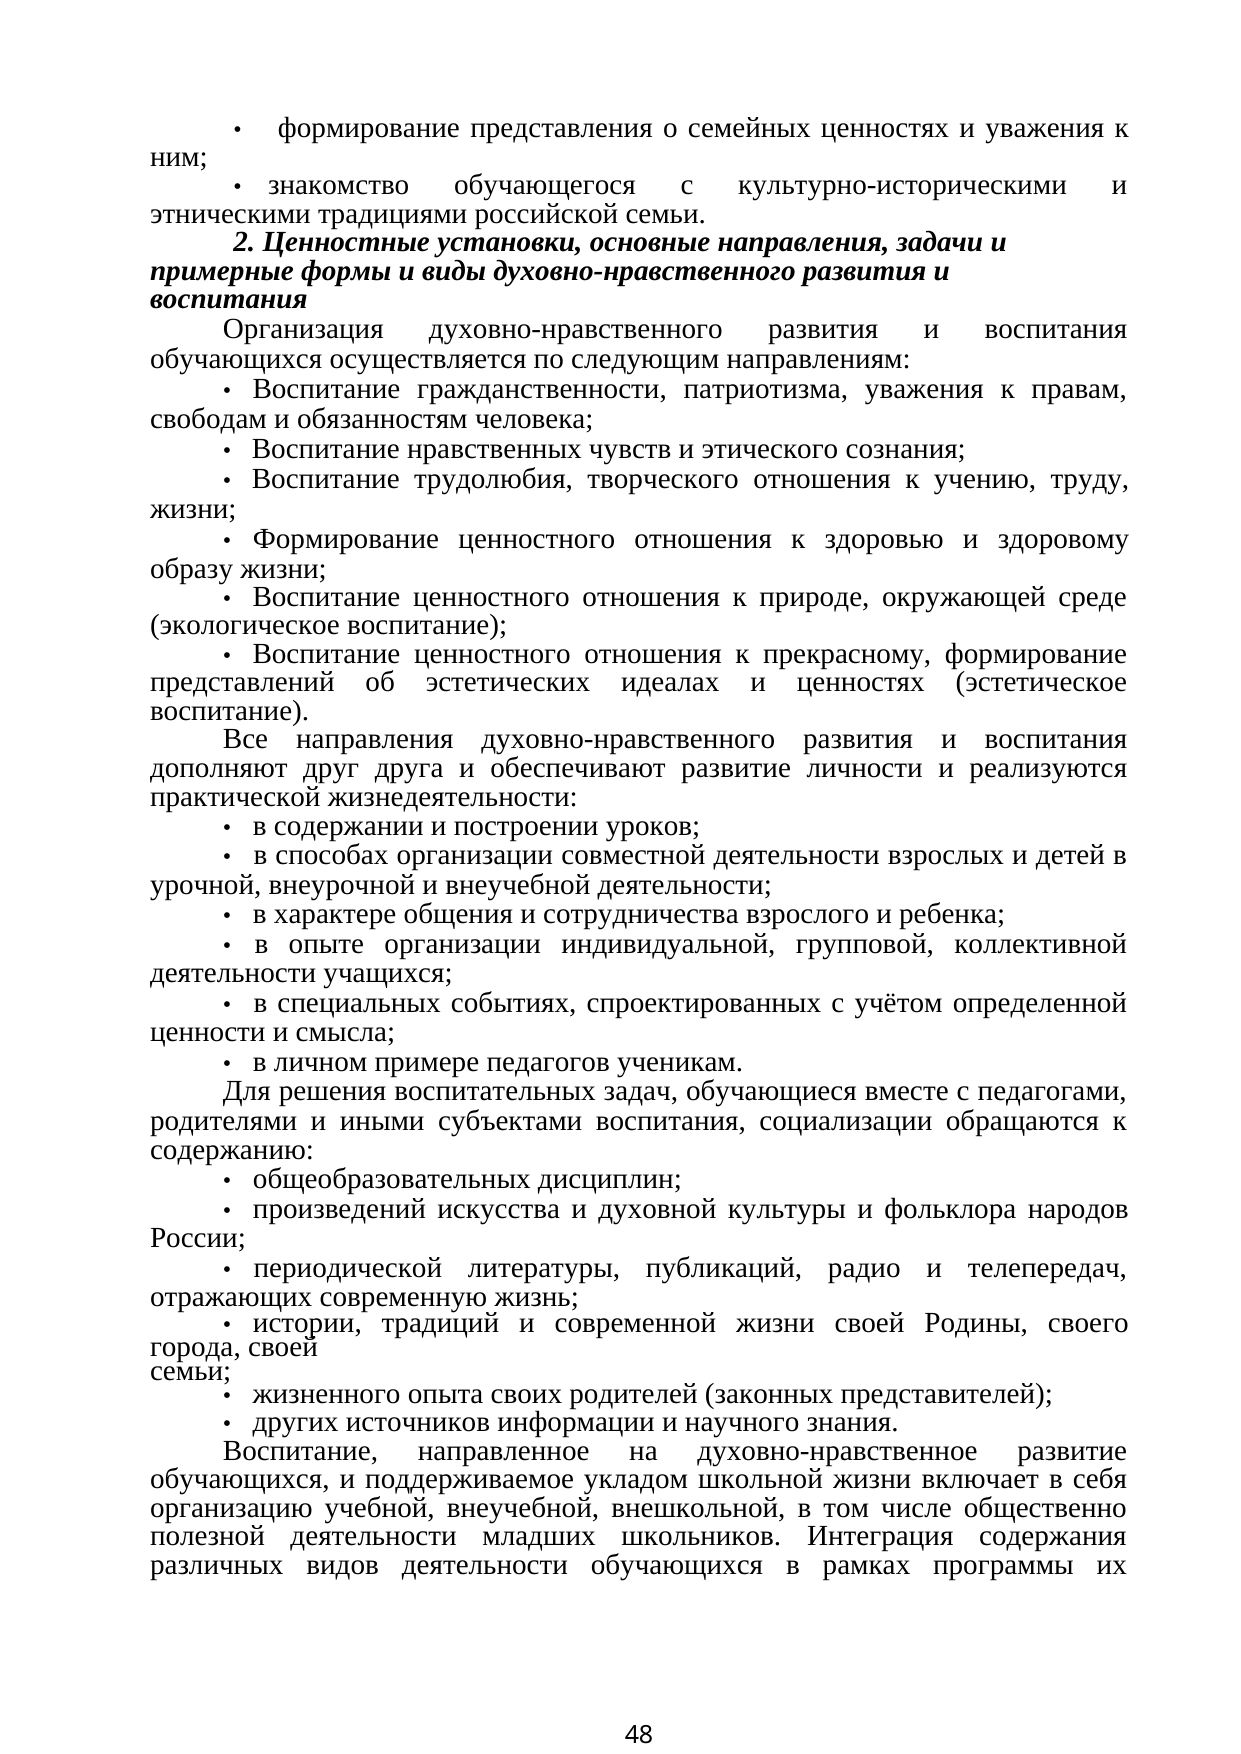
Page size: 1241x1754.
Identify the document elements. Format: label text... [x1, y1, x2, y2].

list Формирование ценностного отношения к здоровью и здоровому образу жизни; [150, 524, 1130, 584]
text 2. Ценностные установки, основные направления, задачи и примерные формы и виды духовно-нравственного развития и воспитания [150, 229, 1090, 314]
list в опыте организации индивидуальной, групповой, коллективной деятельности учащихся; [150, 929, 1128, 988]
list Воспитание ценностного отношения к природе, окружающей среде (экологическое воспитание); [150, 584, 1128, 640]
text Организация духовно-нравственного развития и воспитания обучающихся осуществляется по следующим направлениям: [150, 314, 1128, 374]
list других источников информации и научного знания. [150, 1409, 1130, 1437]
list Воспитание трудолюбия, творческого отношения к учению, труду, жизни; [150, 464, 1130, 524]
list в специальных событиях, спроектированных с учётом определенной ценности и смысла; [150, 988, 1128, 1047]
list в способах организации совместной деятельности взрослых и детей в урочной, внеурочной и внеучебной деятельности; [150, 841, 1128, 900]
text Все направления духовно-нравственного развития и воспитания дополняют друг друга и обеспечивают развитие личности и реализуются практической жизнедеятельности: [150, 726, 1128, 812]
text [150, 1437, 1128, 1580]
list формирование представления о семейных ценностях и уважения к ним; [150, 114, 1130, 172]
list знакомство обучающегося с культурно-историческими и этническими традициями российской семьи. [150, 172, 1128, 229]
list Воспитание гражданственности, патриотизма, уважения к правам, свободам и обязанностям человека; [150, 374, 1128, 434]
list жизненного опыта своих родителей (законных представителей); [708, 1385, 1130, 1409]
list в характере общения и сотрудничества взрослого и ребенка; [150, 900, 1130, 929]
list в содержании и построении уроков; [150, 812, 1130, 841]
list произведений искусства и духовной культуры и фольклора народов России; [150, 1195, 1130, 1254]
text Для решения воспитательных задач, обучающиеся вместе с педагогами, родителями и иными субъектами воспитания, социализации обращаются к содержанию: [150, 1077, 1128, 1165]
list Воспитание нравственных чувств и этического сознания; [150, 434, 1130, 464]
list Воспитание ценностного отношения к прекрасному, формирование представлений об эстетических идеалах и ценностях (эстетическое воспитание). [150, 640, 1128, 726]
list периодической литературы, публикаций, радио и телепередач, отражающих современную жизнь; [150, 1254, 1128, 1313]
text семьи; [150, 1361, 1130, 1385]
list в личном примере педагогов ученикам. [150, 1047, 1130, 1077]
list общеобразовательных дисциплин; [150, 1165, 1130, 1195]
list жизненного опыта своих родителей (законных представителей); [150, 1385, 711, 1409]
list истории, традиций и современной жизни своей Родины, своего города, своей [150, 1313, 1130, 1361]
